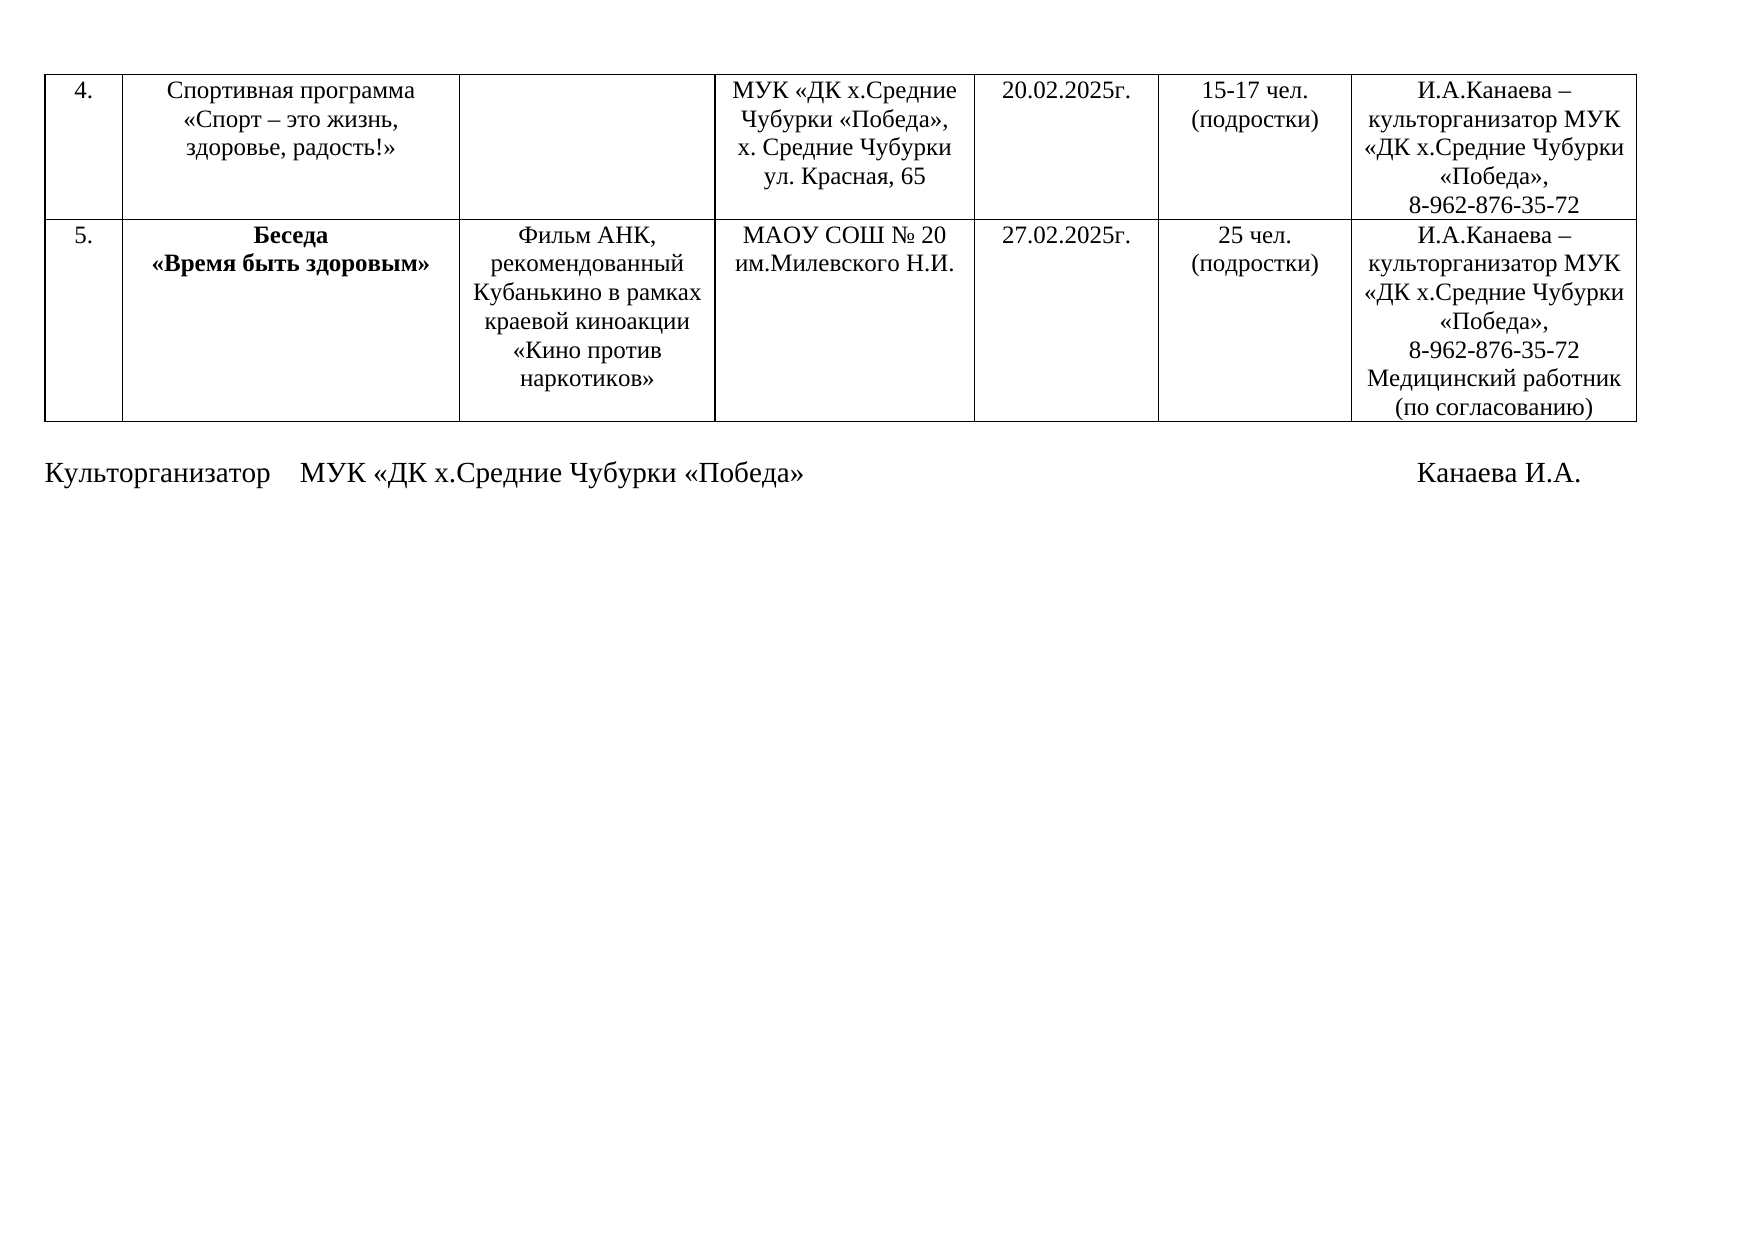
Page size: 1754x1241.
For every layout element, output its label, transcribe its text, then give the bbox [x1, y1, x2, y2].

text Культорганизатор МУК «ДК х.Средние Чубурки «Победа» Канаева И.А. [44, 456, 1698, 489]
table_cell 15-17 чел. (подростки) [1159, 75, 1351, 219]
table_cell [1352, 75, 1636, 219]
table_cell 4. [46, 75, 122, 219]
table_cell МАОУ СОШ № 20 им.Милевского Н.И. [716, 220, 974, 421]
table_cell 25 чел. (подростки) [1159, 220, 1351, 421]
table_cell Спортивная программа «Спорт – это жизнь, здоровье, радость!» [123, 75, 459, 219]
table_cell [460, 75, 714, 219]
table_cell 20.02.2025г. [975, 75, 1158, 219]
table_cell И.А.Канаева – культорганизатор МУК «ДК х.Средние Чубурки «Победа», 8-962-876-35-72 Медицинский работник (по согласованию) [1352, 220, 1636, 421]
table_cell 27.02.2025г. [975, 220, 1158, 421]
table_cell МУК «ДК х.Средние Чубурки «Победа», х. Средние Чубурки ул. Красная, 65 [716, 75, 974, 219]
table_cell Беседа «Время быть здоровым» [123, 220, 459, 421]
table_cell Фильм АНК, рекомендованный Кубанькино в рамках краевой киноакции «Кино против наркотиков» [460, 220, 714, 421]
table_cell 5. [46, 220, 122, 421]
